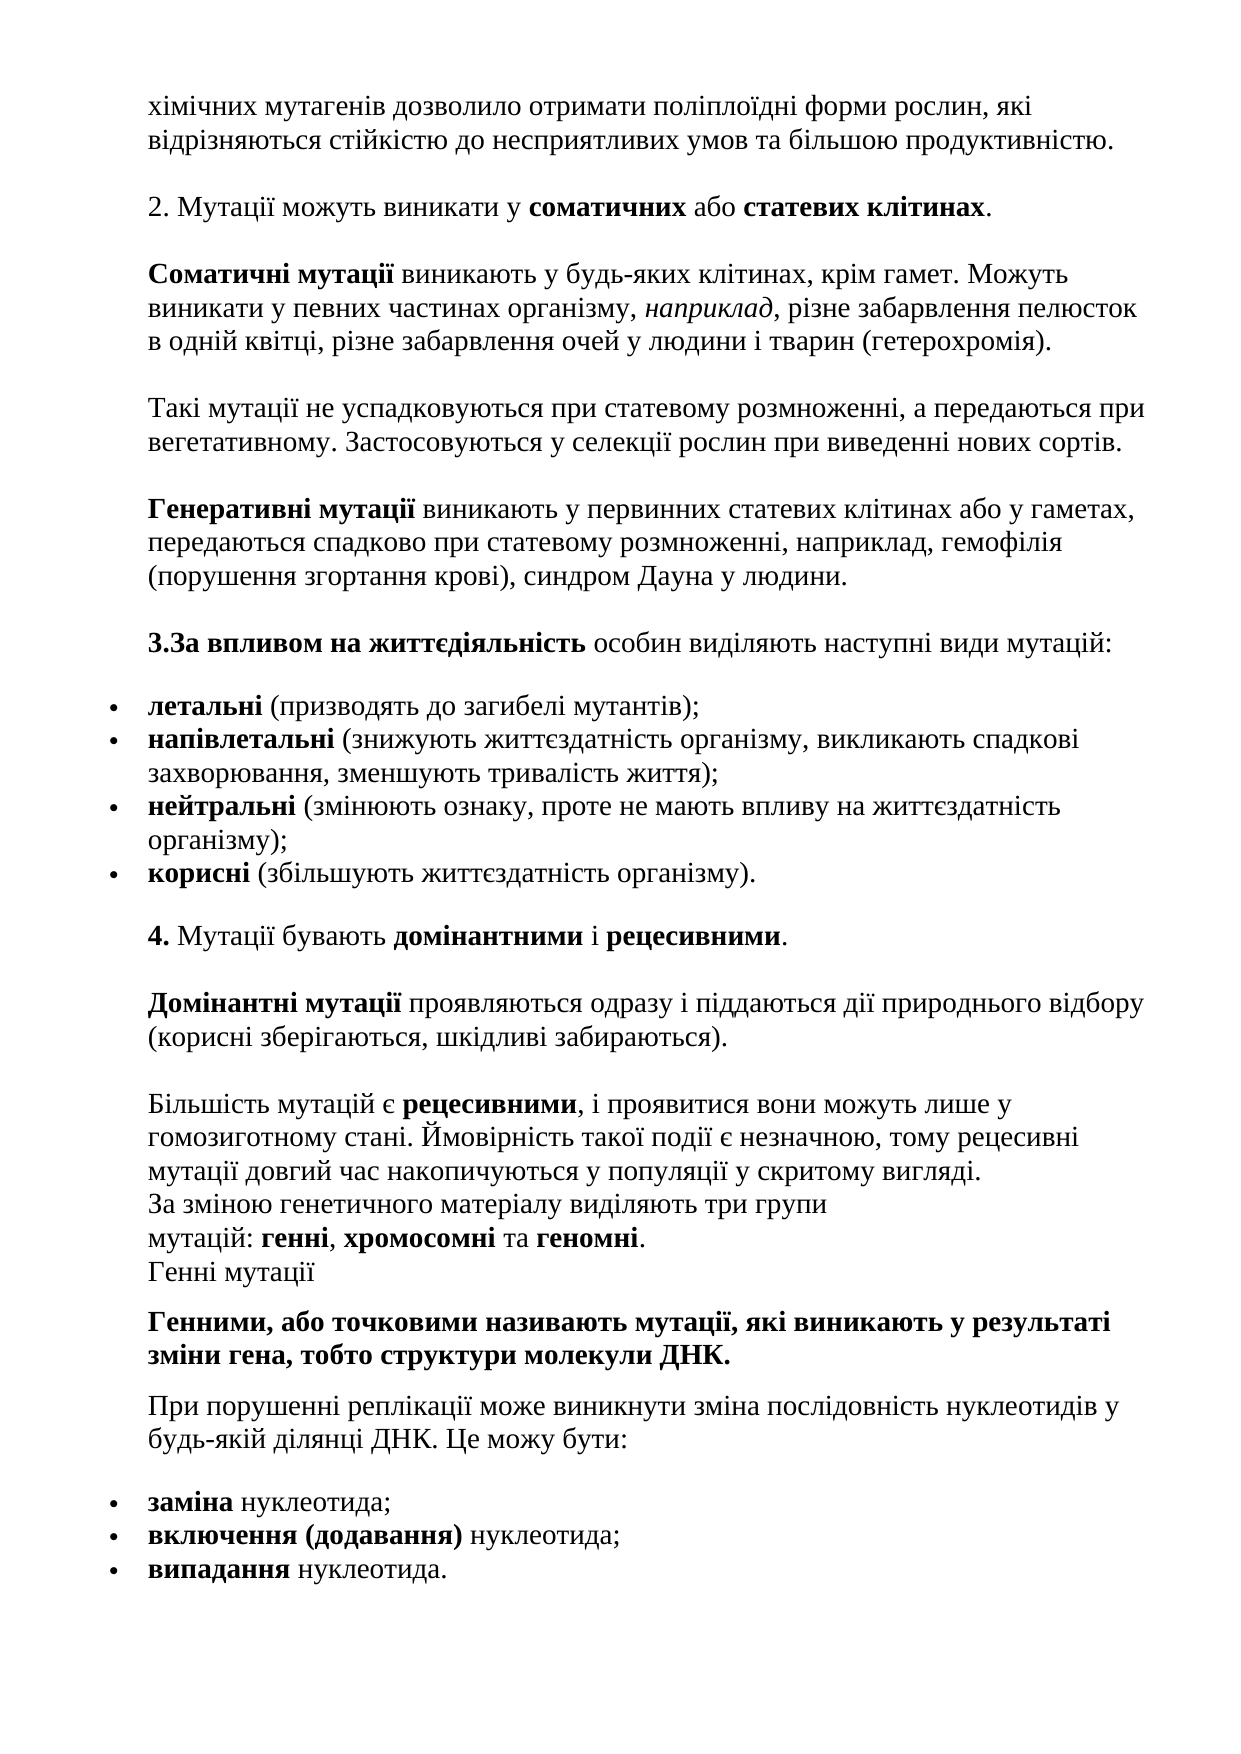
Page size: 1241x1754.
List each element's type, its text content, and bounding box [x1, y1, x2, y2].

list заміна нуклеотида; [110, 1484, 1152, 1517]
text 3.За впливом на життєдіяльність особин виділяють наступні види мутацій: [148, 625, 1152, 659]
text Домінантні мутації проявляються одразу і піддаються дії природнього відбору (корисні зберігаються, шкідливі забираються). [148, 985, 1152, 1052]
text При порушенні реплікації може виникнути зміна послідовність нуклеотидів у будь-якій ділянці ДНК. Це можу бути: [148, 1388, 1152, 1455]
list корисні (збільшують життєздатність організму). [110, 856, 1152, 889]
text Генеративні мутації виникають у первинних статевих клітинах або у гаметах, передаються спадково при статевому розмноженні, наприклад, гемофілія (порушення згортання крові), синдром Дауна у людини. [148, 491, 1152, 592]
list нейтральні (змінюють ознаку, проте не мають впливу на життєздатність організму); [110, 788, 1152, 856]
list летальні (призводять до загибелі мутантів); [110, 688, 1152, 721]
text За зміною генетичного матеріалу виділяють три групи мутацій: генні, хромосомні та геномні. [148, 1187, 1152, 1254]
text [148, 88, 1152, 156]
text Такі мутації не успадковуються при статевому розмноженні, а передаються при вегетативному. Застосовуються у селекції рослин при виведенні нових сортів. [148, 390, 1152, 457]
text Генними, або точковими називають мутації, які виникають у результаті зміни гена, тобто структури молекули ДНК. [148, 1304, 1152, 1371]
text Генні мутації [148, 1254, 1152, 1287]
text 4. Мутації бувають домінантними і рецесивними. [148, 918, 1152, 952]
text 2. Мутації можуть виникати у соматичних або статевих клітинах. [148, 189, 1152, 223]
text Соматичні мутації виникають у будь-яких клітинах, крім гамет. Можуть виникати у певних частинах організму, наприклад, різне забарвлення пелюсток в одній квітці, різне забарвлення очей у людини і тварин (гетерохромія). [148, 256, 1152, 357]
text Більшість мутацій є рецесивними, і проявитися вони можуть лише у гомозиготному стані. Ймовірність такої події є незначною, тому рецесивні мутації довгий час накопичуються у популяції у скритому вигляді. [148, 1086, 1152, 1187]
list випадання нуклеотида. [110, 1551, 1152, 1584]
list напівлетальні (знижують життєздатність організму, викликають спадкові захворювання, зменшують тривалість життя); [110, 721, 1152, 788]
list включення (додавання) нуклеотида; [110, 1517, 1152, 1551]
